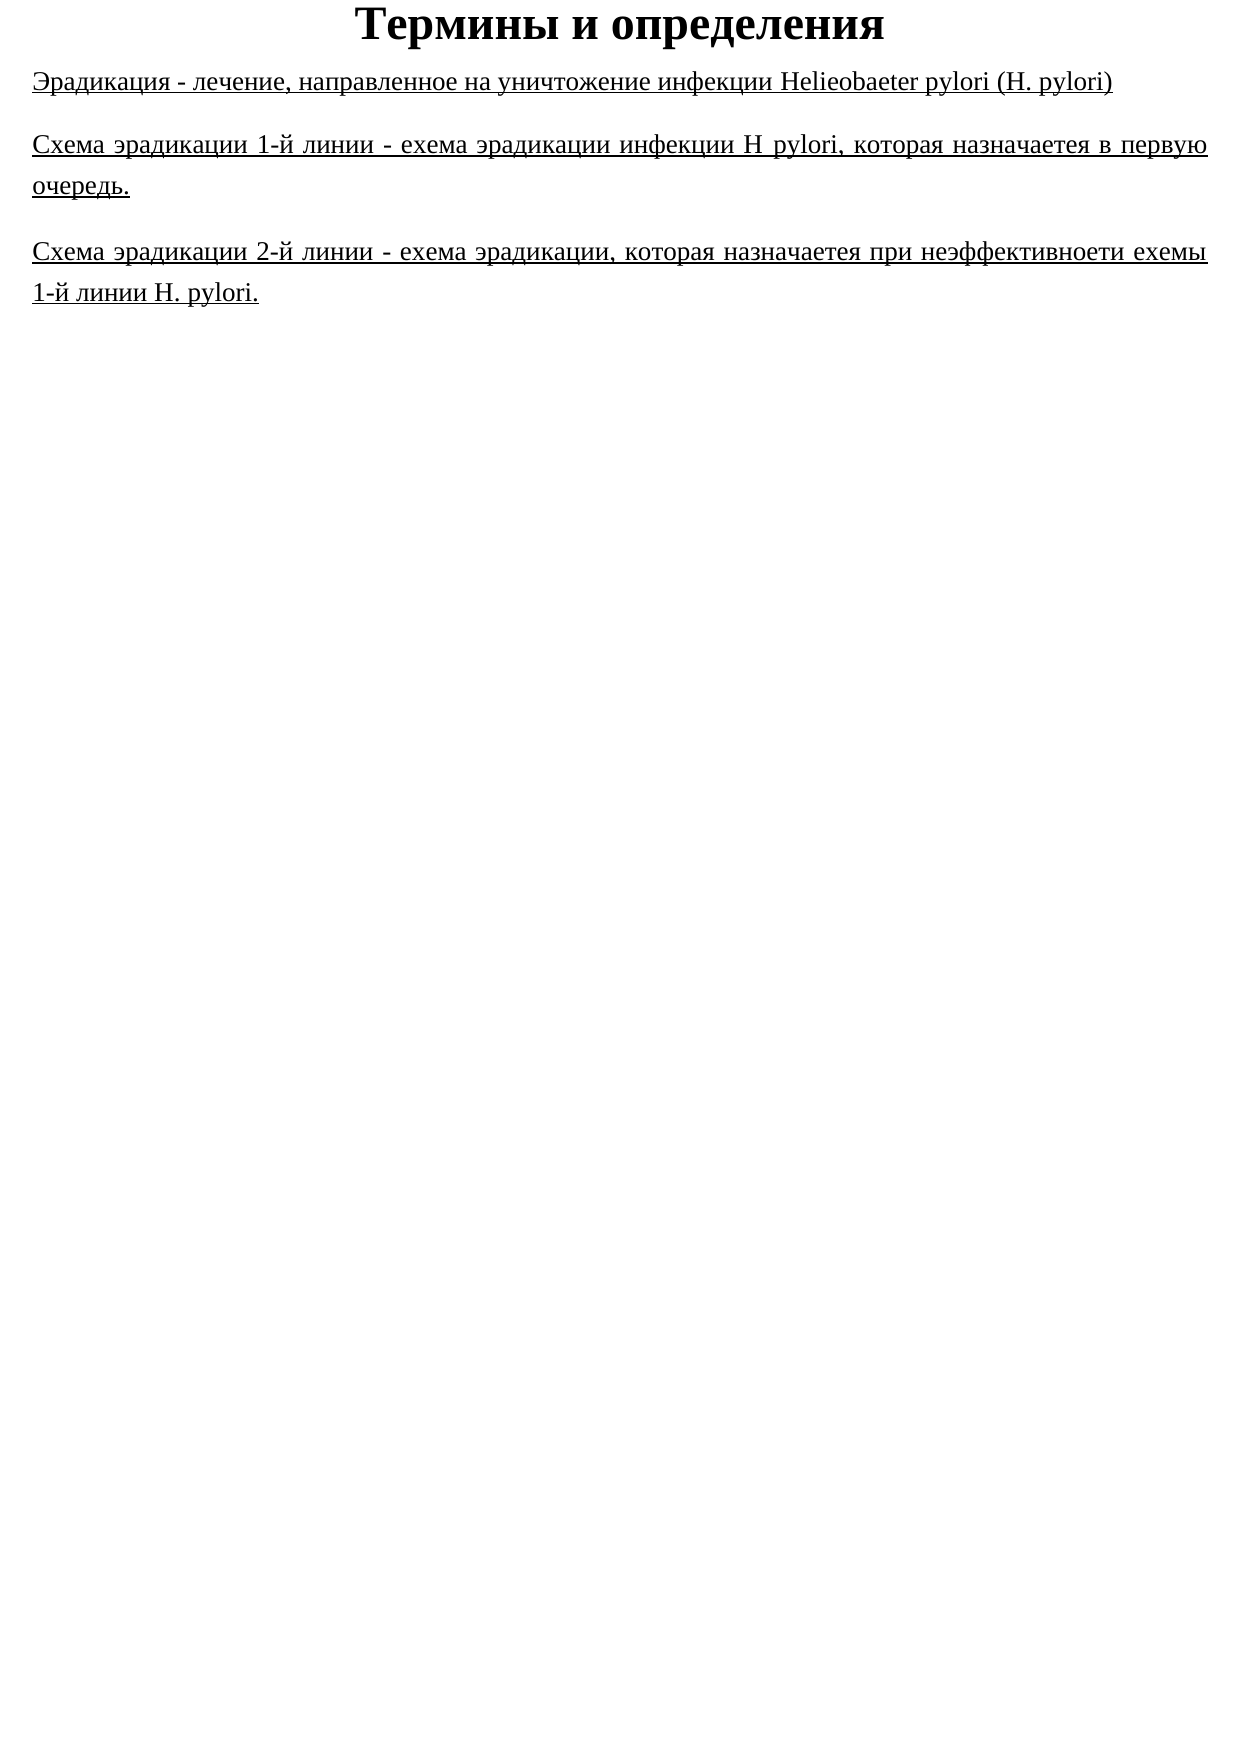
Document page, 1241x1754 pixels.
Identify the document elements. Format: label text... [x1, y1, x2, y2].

text Схема эрадикации 1-й линии - ехема эрадикации инфекции Н pylori, которая назначаетея в первую очередь. [32, 157, 1208, 203]
text Схема эрадикации 1-й линии - ехема эрадикации инфекции Н pylori, которая назначаетея в первую очередь. [32, 121, 1208, 155]
text Схема эрадикации 2-й линии - ехема эрадикации, которая назначаетея при неэффективноети ехемы 1-й линии Н. pylori. [32, 264, 1208, 309]
text Эрадикация - лечение, направленное на уничтожение инфекции Helieobaeter pylori (Н. pylori) [32, 68, 1208, 96]
text Термины и определения [32, 1, 1208, 49]
text Схема эрадикации 2-й линии - ехема эрадикации, которая назначаетея при неэффективноети ехемы 1-й линии Н. pylori. [32, 228, 1208, 262]
